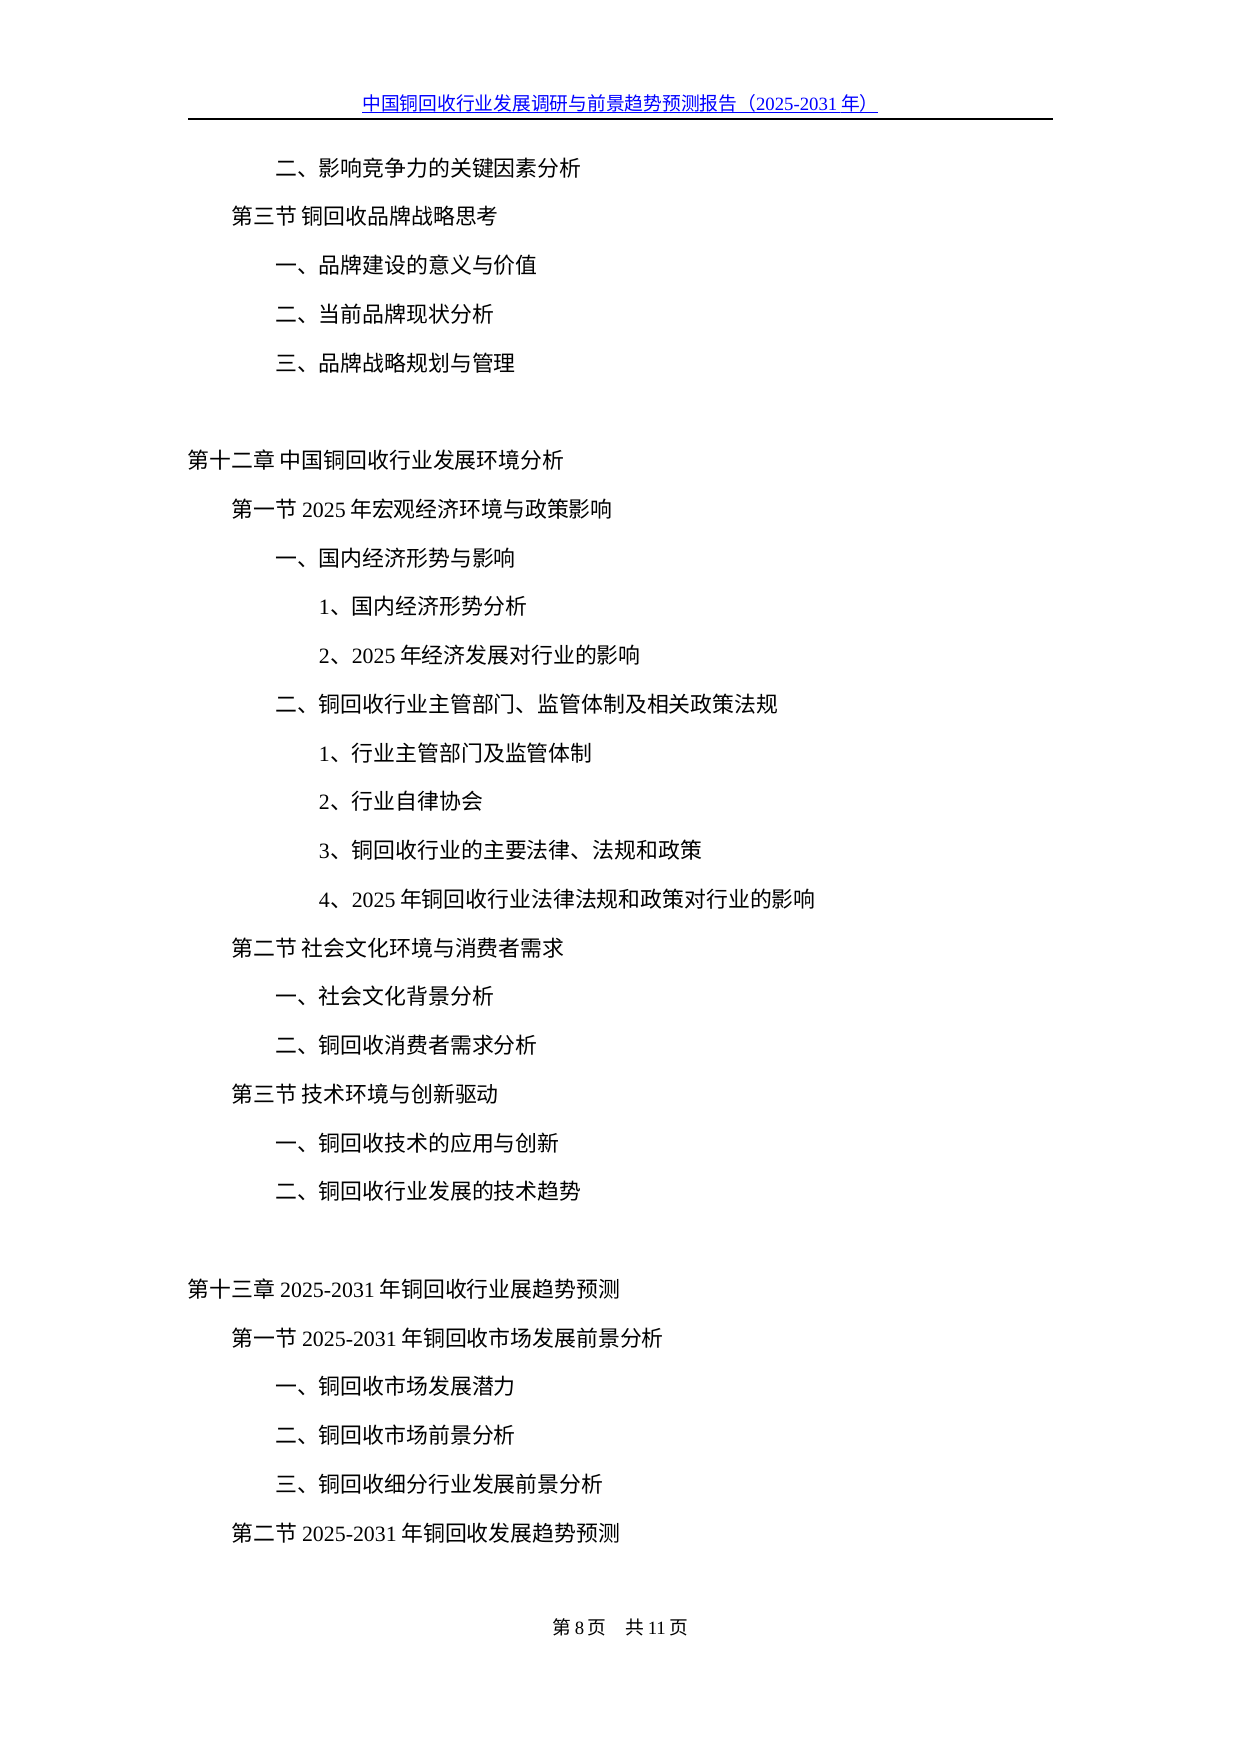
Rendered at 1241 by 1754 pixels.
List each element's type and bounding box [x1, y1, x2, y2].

text [187, 150, 1053, 1548]
